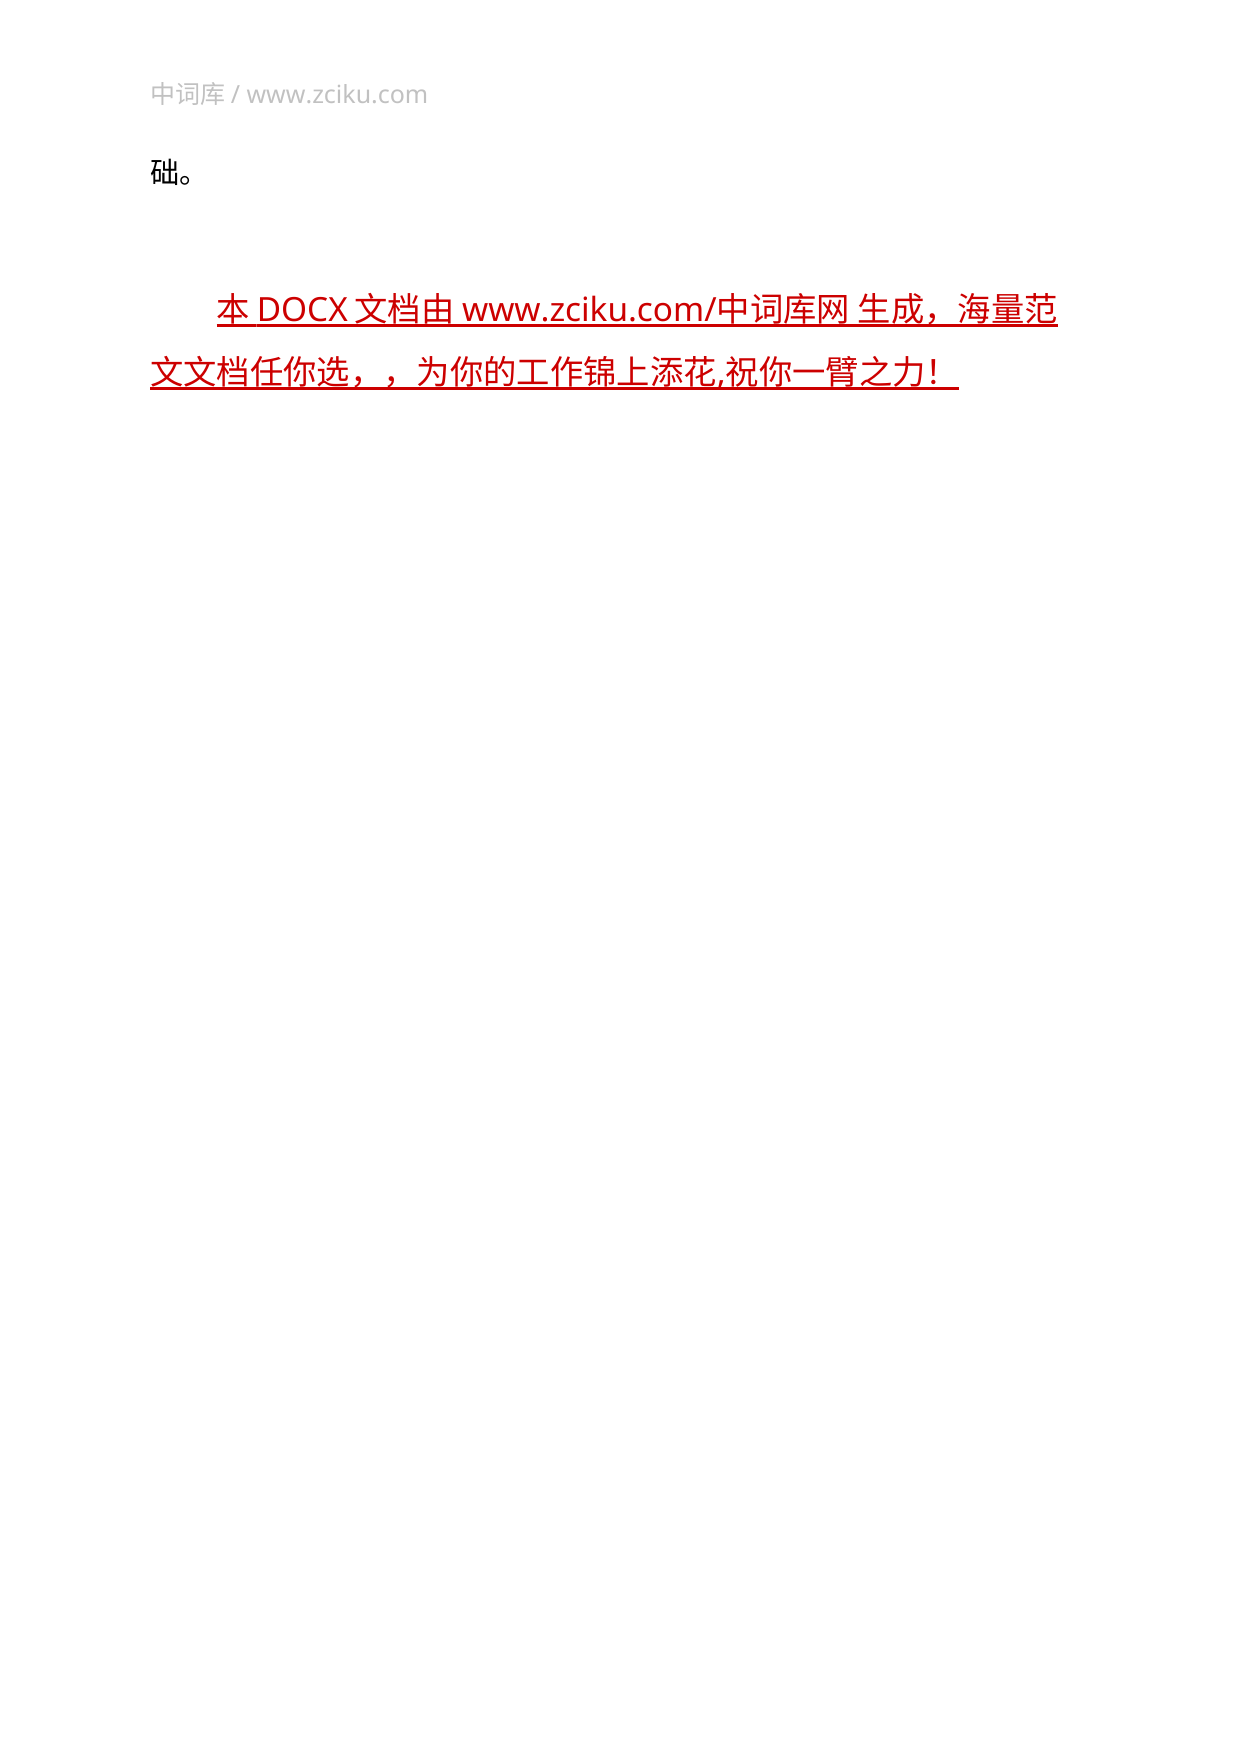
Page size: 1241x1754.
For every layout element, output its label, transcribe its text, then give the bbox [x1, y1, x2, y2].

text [150, 150, 1090, 192]
text 本DOCX文档由 www.zciku.com/中词库网 生成，海量范文文档任你选，，为你的工作锦上添花,祝你一臂之力！ [150, 283, 1090, 394]
